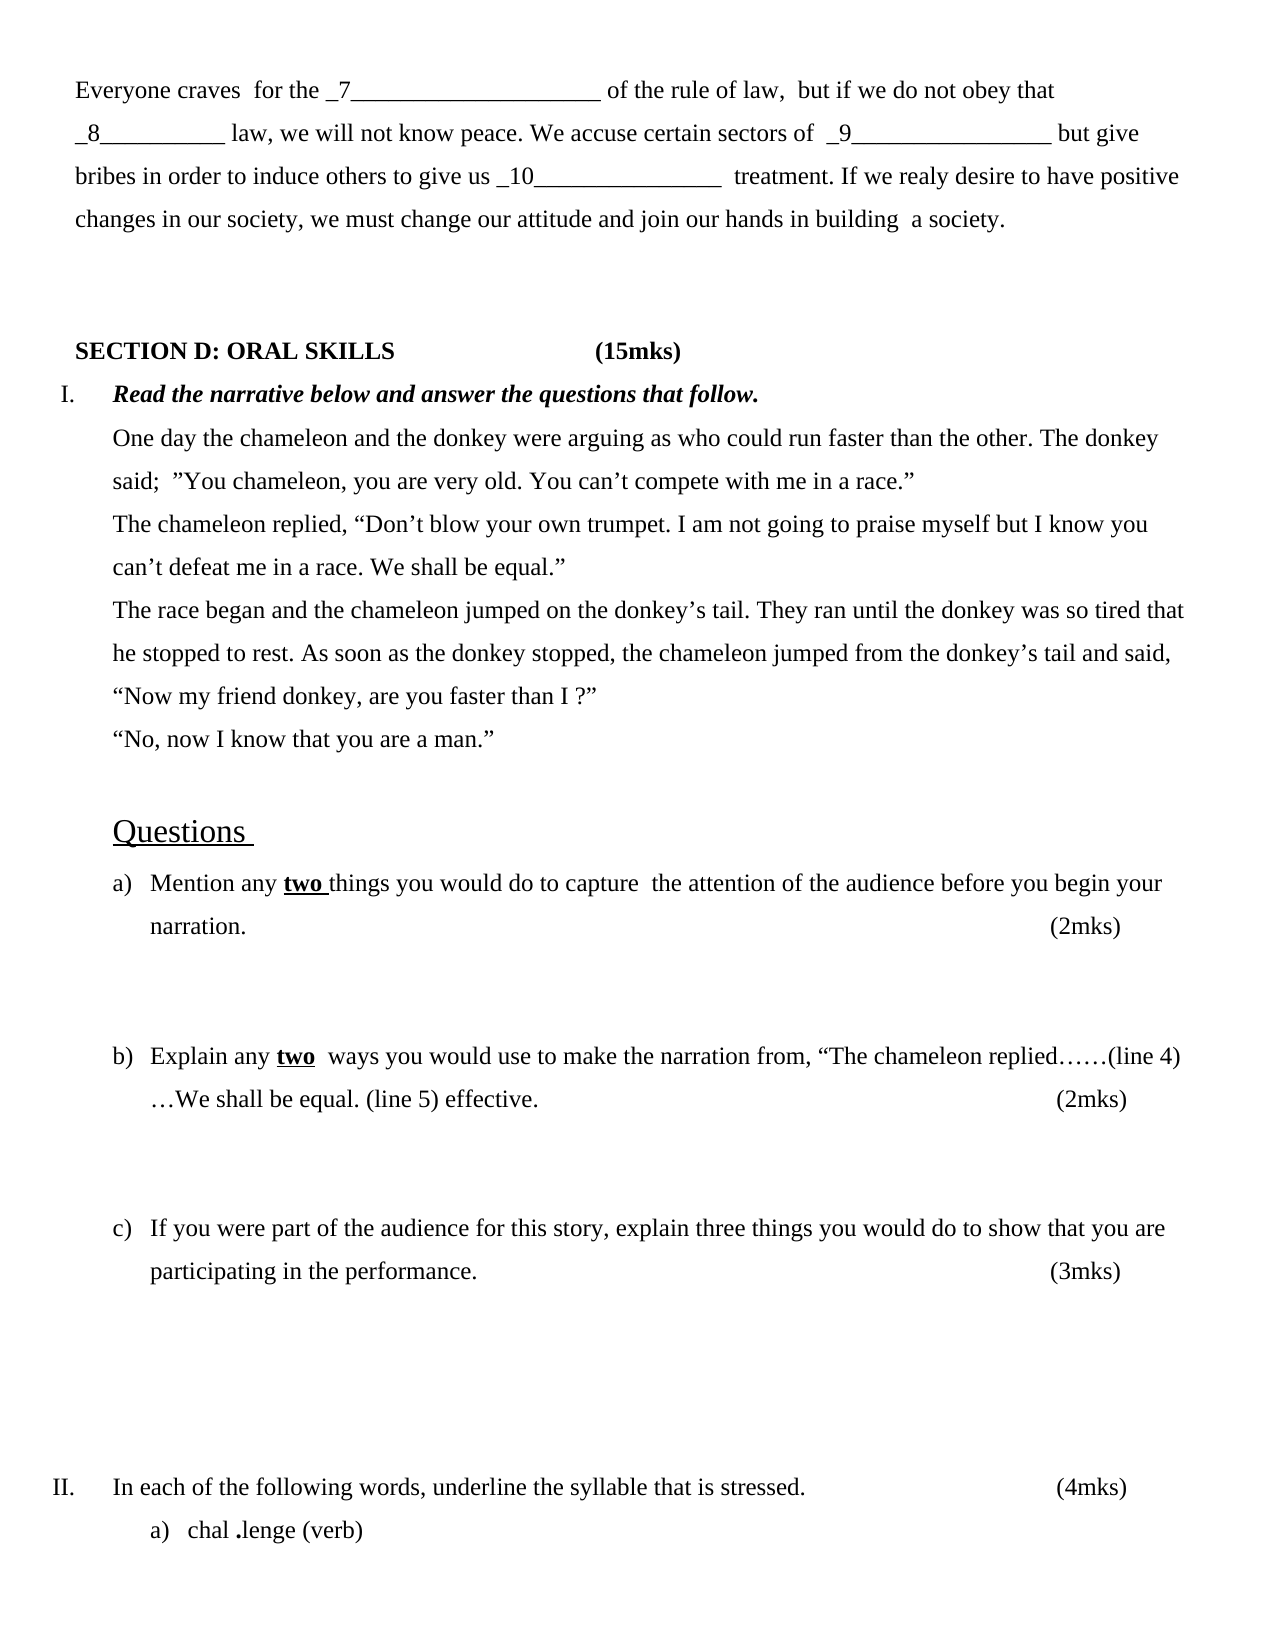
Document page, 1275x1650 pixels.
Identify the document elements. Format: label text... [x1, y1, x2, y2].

text Questions [112, 811, 1200, 849]
text The chameleon replied, “Don’t blow your own trumpet. I am not going to praise myself but I know you can’t defeat me in a race. We shall be equal.” [112, 509, 1200, 581]
text The race began and the chameleon jumped on the donkey’s tail. They ran until the donkey was so tired that he stopped to rest. As soon as the donkey stopped, the chameleon jumped from the donkey’s tail and said, “Now my friend donkey, are you faster than I ?” [112, 595, 1200, 710]
text One day the chameleon and the donkey were arguing as who could run faster than the other. The donkey said; ”You chameleon, you are very old. You can’t compete with me in a race.” [112, 423, 1200, 494]
list In each of the following words, underline the syllable that is stressed. (4mks) [75, 1472, 1200, 1501]
list Read the narrative below and answer the questions that follow. [75, 379, 1200, 408]
list chal .lenge (verb) [150, 1515, 1200, 1544]
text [75, 75, 1200, 233]
list Explain any two ways you would use to make the narration from, “The chameleon replied……(line 4) …We shall be equal. (line 5) effective. (2mks) [112, 1041, 1200, 1113]
text “No, now I know that you are a man.” [112, 724, 1200, 753]
list Mention any two things you would do to capture the attention of the audience before you begin your narration. (2mks) [112, 868, 1200, 940]
list If you were part of the audience for this story, explain three things you would do to show that you are participating in the performance. (3mks) [112, 1213, 1200, 1285]
text SECTION D: ORAL SKILLS (15mks) [75, 336, 1200, 365]
